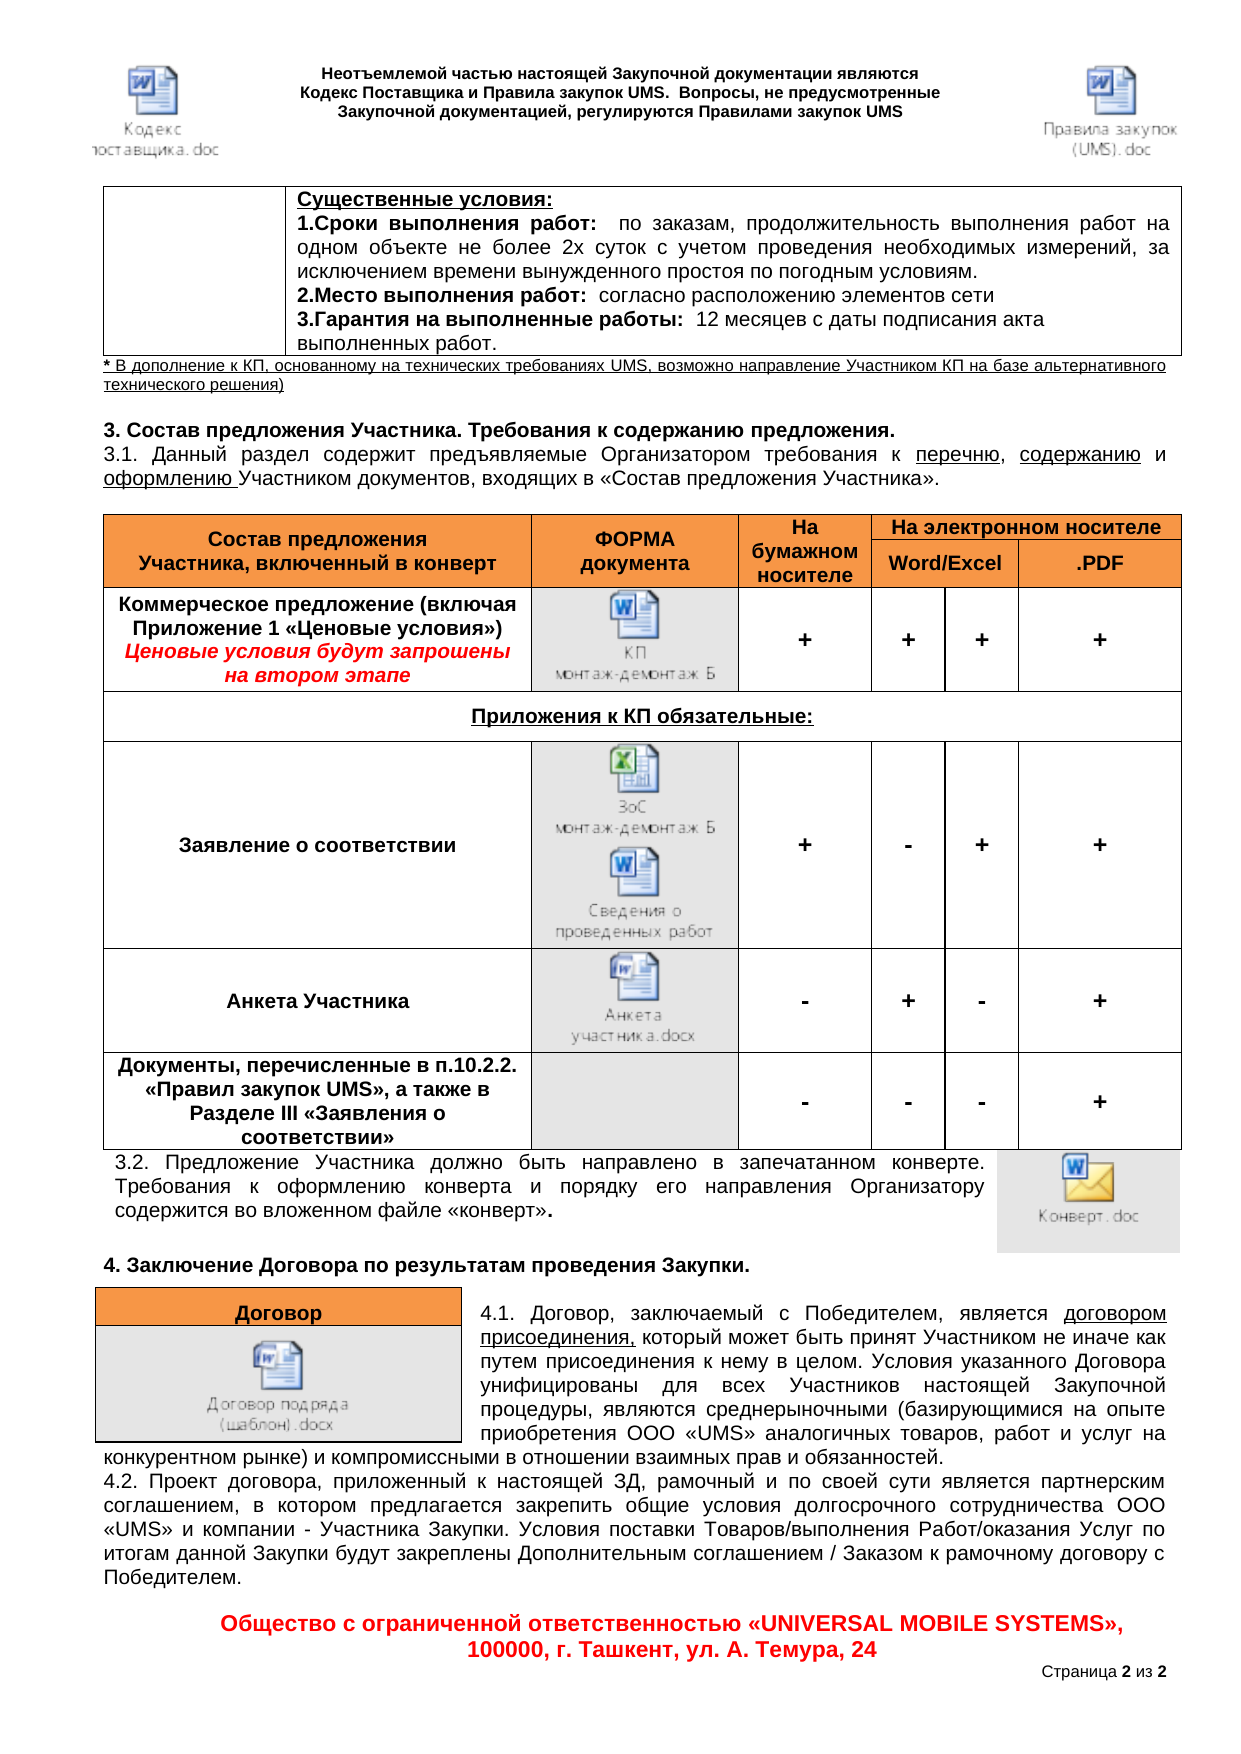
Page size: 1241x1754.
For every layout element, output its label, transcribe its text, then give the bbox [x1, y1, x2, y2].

table_cell + [1019, 588, 1181, 691]
table_cell [104, 187, 285, 354]
table_cell Приложения к КП обязательные: [104, 692, 1181, 741]
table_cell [286, 187, 1181, 354]
table_cell Word/Exсel [872, 540, 1018, 587]
text 4. Заключение Договора по результатам проведения Закупки. [103, 1253, 1166, 1277]
table_cell Заявление о соответствии [104, 742, 531, 948]
table_cell Анкета Участника [104, 949, 531, 1052]
table_cell [532, 949, 738, 1052]
table_cell - [946, 949, 1018, 1052]
table_header Договор [96, 1288, 461, 1325]
text 4.2. Проект договора, приложенный к настоящей ЗД, рамочный и по своей сути является партнерским соглашением, в котором предлагается закрепить общие условия долгосрочного сотрудничества ООО «UMS» и компании - Участника Закупки. Условия поставки Товаров/выполнения Работ/оказания Услуг по итогам данной Закупки будут закреплены Дополнительным соглашением / Заказом к рамочному договору с Победителем. [103, 1469, 1166, 1589]
list 3.1. Данный раздел содержит предъявляемые Организатором требования к перечню, содержанию и оформлению Участником документов, входящих в «Состав предложения Участника». [103, 442, 1166, 490]
table_header На электронном носителе [872, 515, 1181, 539]
table_cell + [946, 588, 1018, 691]
table_cell [96, 1326, 461, 1441]
table_header ФОРМА документа [532, 515, 738, 587]
table_cell + [946, 742, 1018, 948]
text * В дополнение к КП, основанному на технических требованиях UMS, возможно направление Участником КП на базе альтернативного технического решения) [103, 356, 1166, 372]
table_header На бумажном носителе [739, 515, 871, 587]
table_header Состав предложения Участника, включенный в конверт [104, 515, 531, 587]
text * В дополнение к КП, основанному на технических требованиях UMS, возможно направление Участником КП на базе альтернативного технического решения) [103, 373, 1166, 394]
text 4.1. Договор, заключаемый с Победителем, является договором присоединения, который может быть принят Участником не иначе как путем присоединения к нему в целом. Условия указанного Договора унифицированы для всех Участников настоящей Закупочной процедуры, являются среднерыночными (базирующимися на опыте приобретения ООО «UMS» аналогичных товаров, работ и услуг на конкурентном рынке) и компромиссными в отношении взаимных прав и обязанностей. [103, 1301, 1166, 1469]
table_cell .PDF [1019, 540, 1181, 587]
table_cell + [739, 588, 871, 691]
list 3. Состав предложения Участника. Требования к содержанию предложения. [103, 418, 1166, 442]
table_cell [532, 588, 738, 691]
table_header [997, 1150, 1180, 1253]
table_cell [532, 742, 738, 948]
table_cell + [872, 949, 944, 1052]
table_cell + [1019, 742, 1181, 948]
table_header 3.2. Предложение Участника должно быть направлено в запечатанном конверте. Требования к оформлению конверта и порядку его направления Организатору содержится во вложенном файле «конверт». [103, 1150, 997, 1253]
table_cell - [739, 1053, 871, 1149]
table_cell - [872, 742, 944, 948]
table_cell - [946, 1053, 1018, 1149]
table_cell - [872, 1053, 944, 1149]
table_cell + [1019, 949, 1181, 1052]
table_cell Коммерческое предложение (включая Приложение 1 «Ценовые условия») Ценовые условия будут запрошены на втором этапе [104, 588, 531, 691]
table_cell + [1019, 1053, 1181, 1149]
table_cell - [739, 949, 871, 1052]
table_cell [532, 1053, 738, 1149]
table_cell + [739, 742, 871, 948]
table_cell Документы, перечисленные в п.10.2.2. «Правил закупок UMS», а также в Разделе III «Заявления о соответствии» [104, 1053, 531, 1149]
table_cell + [872, 588, 944, 691]
